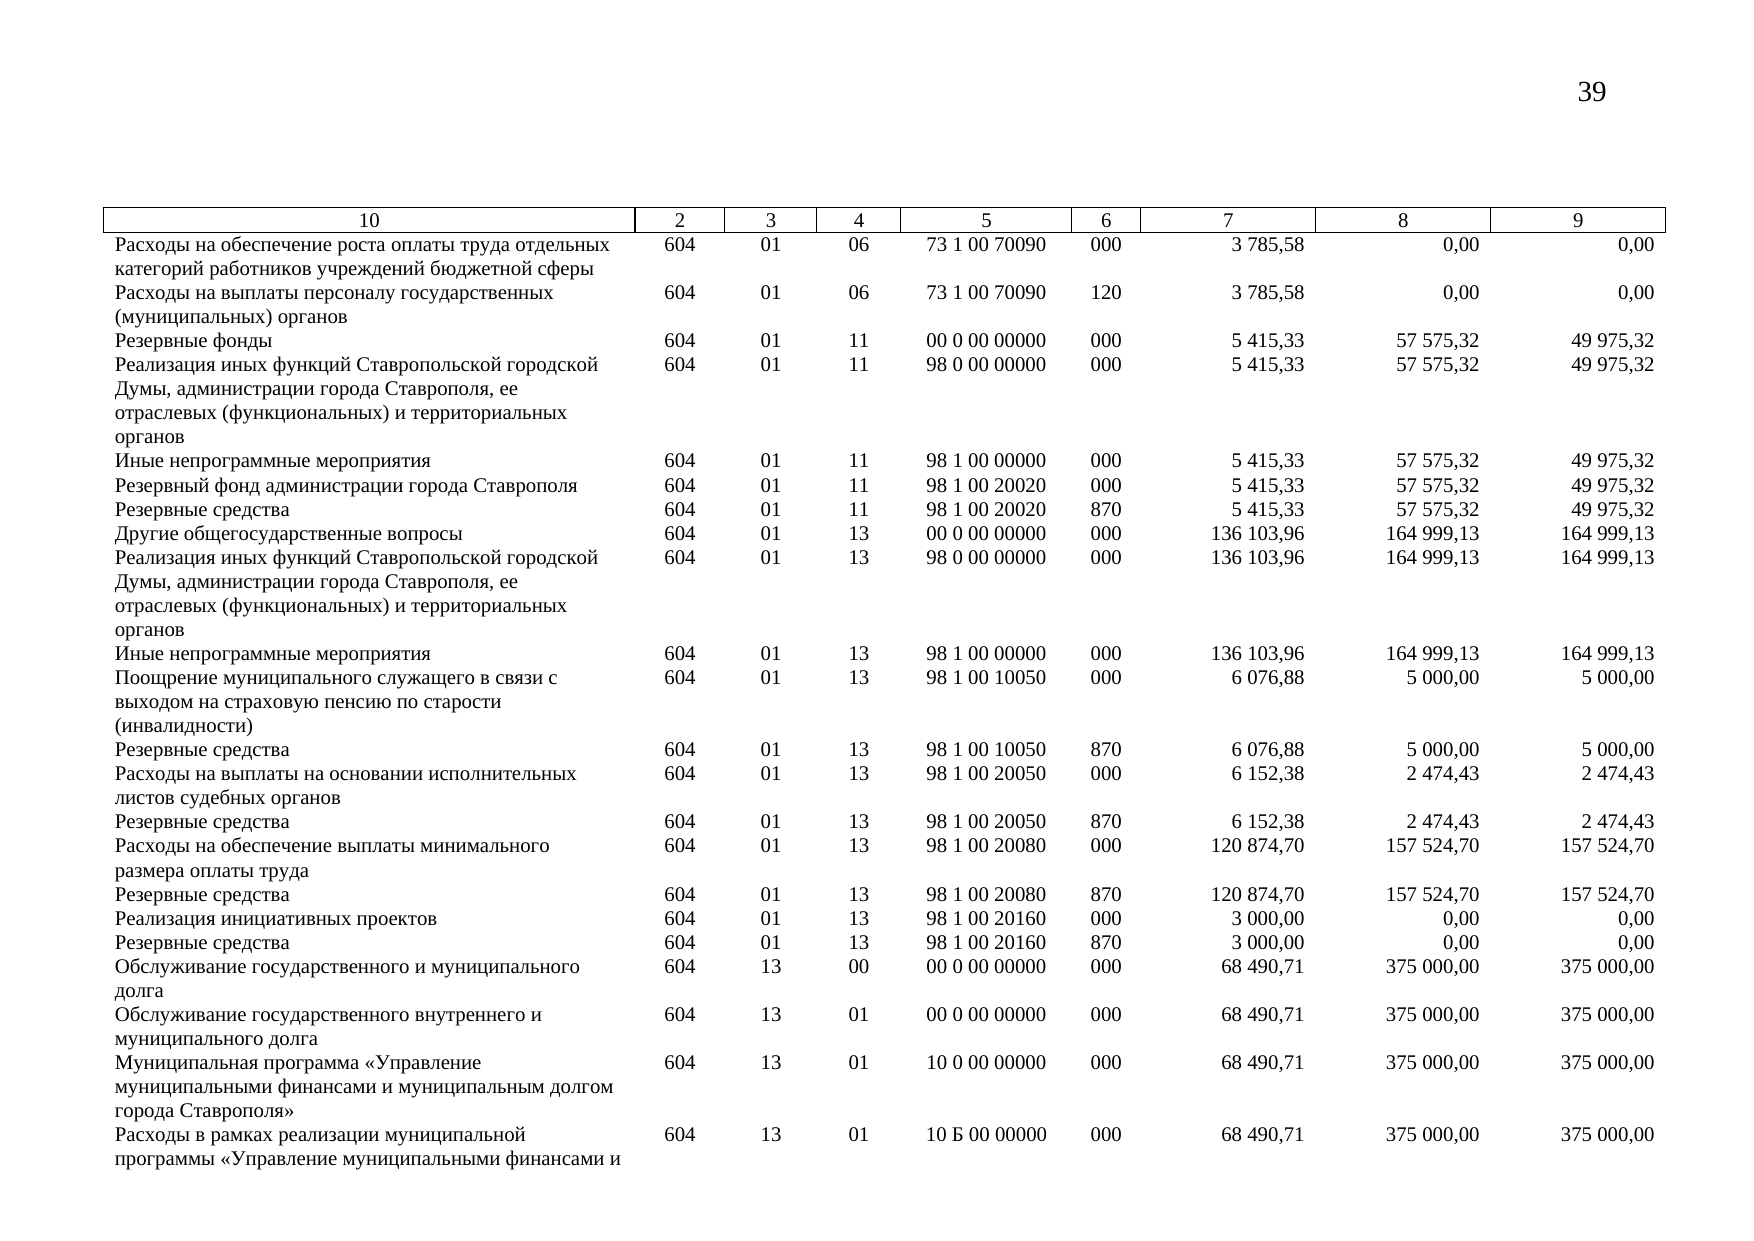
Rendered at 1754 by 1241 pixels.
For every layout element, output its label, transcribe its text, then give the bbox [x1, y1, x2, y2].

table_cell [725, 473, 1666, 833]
table_header 7 [1141, 208, 1315, 232]
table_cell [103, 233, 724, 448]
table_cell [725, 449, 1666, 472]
table_header 3 [725, 208, 816, 232]
table_header 6 [1072, 208, 1140, 232]
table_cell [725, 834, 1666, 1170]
table_header 4 [817, 208, 900, 232]
table_header 8 [1316, 208, 1490, 232]
table_header 10 [104, 208, 634, 232]
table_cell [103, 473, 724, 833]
table_header 5 [901, 208, 1071, 232]
table_header 2 [636, 208, 724, 232]
table_header 9 [1491, 208, 1665, 232]
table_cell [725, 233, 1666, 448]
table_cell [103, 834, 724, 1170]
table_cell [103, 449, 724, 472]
